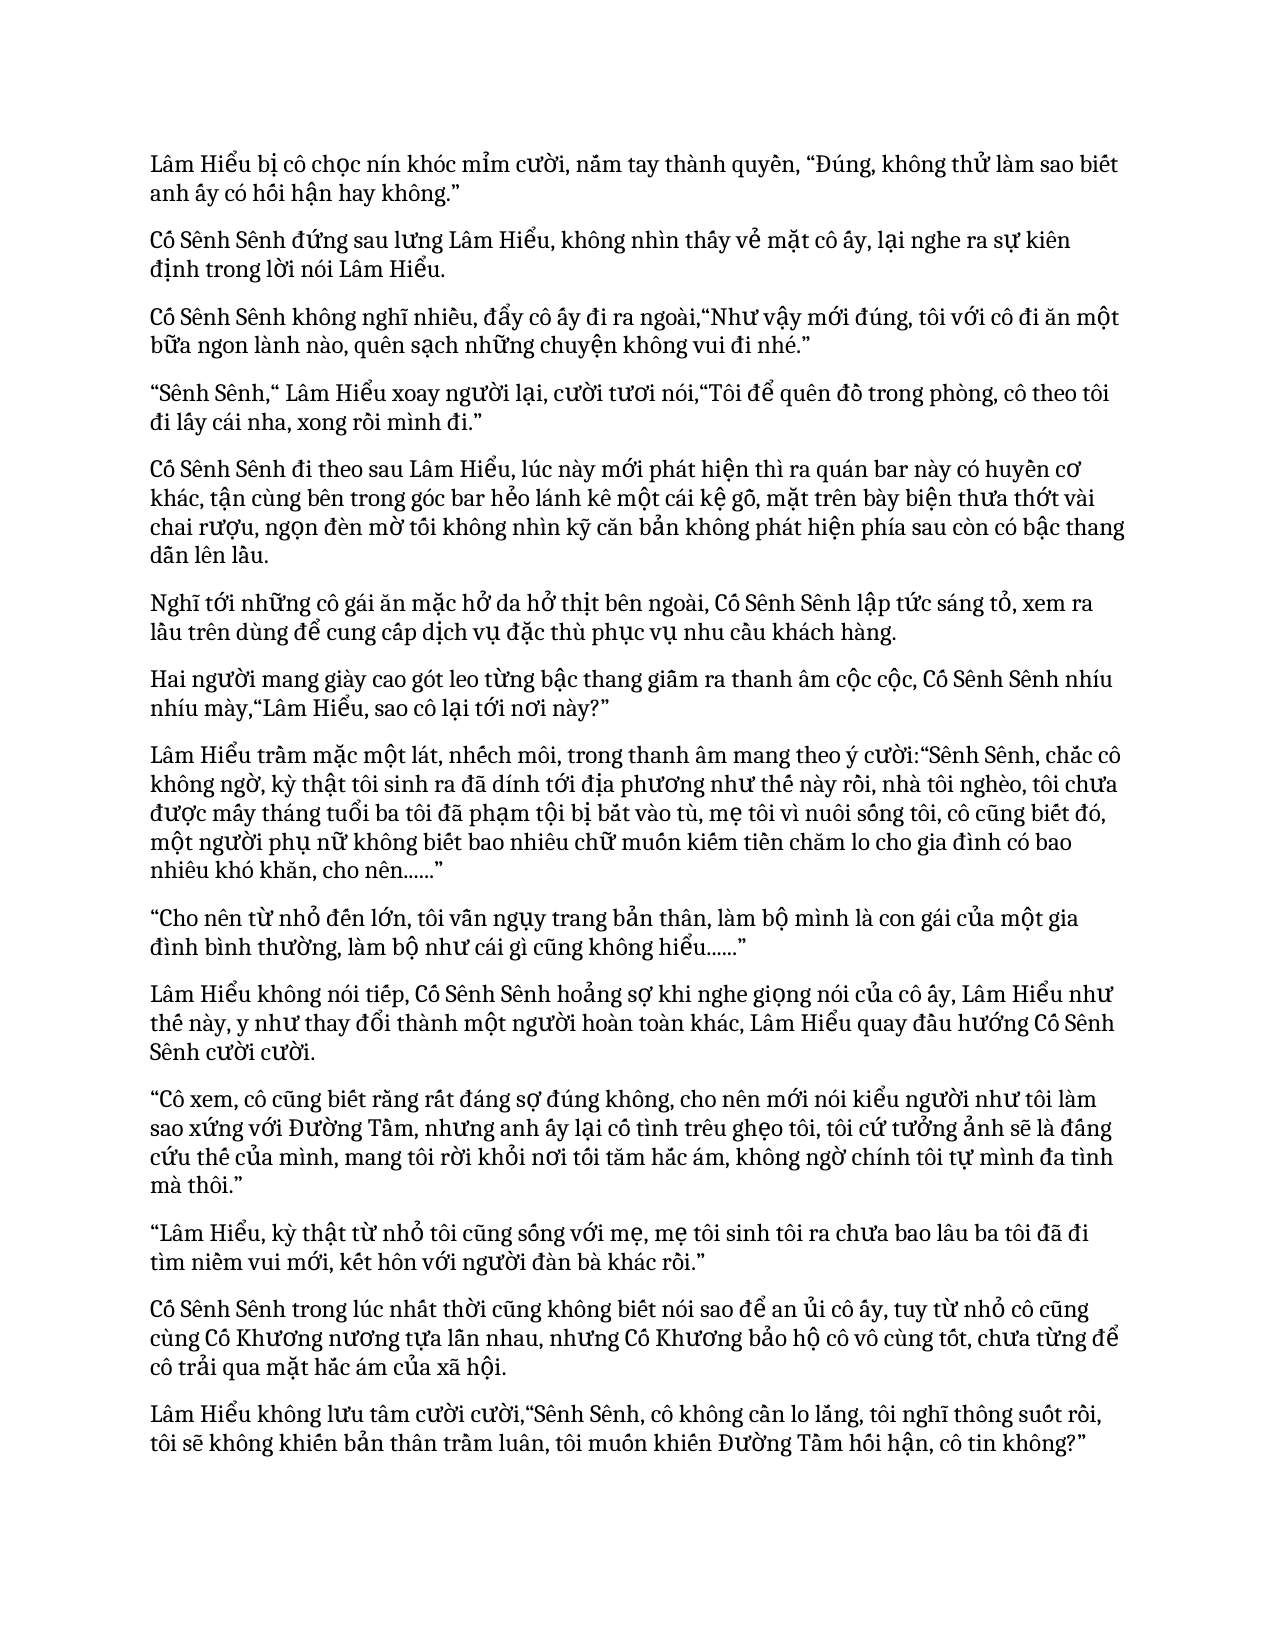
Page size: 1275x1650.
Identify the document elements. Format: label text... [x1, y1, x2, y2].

text “Cô xem, cô cũng biết rằng rất đáng sợ đúng không, cho nên mới nói kiểu người như tôi làm sao xứng với Đường Tầm, nhưng anh ấy lại cố tình trêu ghẹo tôi, tôi cứ tưởng ảnh sẽ là đấng cứu thế của mình, mang tôi rời khỏi nơi tối tăm hắc ám, không ngờ chính tôi tự mình đa tình mà thôi.” [150, 1085, 1125, 1200]
text Lâm Hiểu bị cô chọc nín khóc mỉm cười, nắm tay thành quyền, “Đúng, không thử làm sao biết anh ấy có hối hận hay không.” [150, 150, 1125, 207]
text “Cho nên từ nhỏ đến lớn, tôi vẫn ngụy trang bản thân, làm bộ mình là con gái của một gia đình bình thường, làm bộ như cái gì cũng không hiểu......” [150, 904, 1125, 961]
text Hai người mang giày cao gót leo từng bậc thang giẫm ra thanh âm cộc cộc, Cố Sênh Sênh nhíu nhíu mày,“Lâm Hiểu, sao cô lại tới nơi này?” [150, 665, 1125, 722]
text Cố Sênh Sênh trong lúc nhất thời cũng không biết nói sao để an ủi cô ấy, tuy từ nhỏ cô cũng cùng Cố Khương nương tựa lẫn nhau, nhưng Cố Khương bảo hộ cô vô cùng tốt, chưa từng để cô trải qua mặt hắc ám của xã hội. [150, 1295, 1125, 1381]
text Cố Sênh Sênh đi theo sau Lâm Hiểu, lúc này mới phát hiện thì ra quán bar này có huyền cơ khác, tận cùng bên trong góc bar hẻo lánh kê một cái kệ gỗ, mặt trên bày biện thưa thớt vài chai rượu, ngọn đèn mờ tối không nhìn kỹ căn bản không phát hiện phía sau còn có bậc thang dẫn lên lầu. [150, 455, 1125, 570]
text Lâm Hiểu không nói tiếp, Cố Sênh Sênh hoảng sợ khi nghe giọng nói của cô ấy, Lâm Hiểu như thế này, y như thay đổi thành một người hoàn toàn khác, Lâm Hiểu quay đầu hướng Cố Sênh Sênh cười cười. [150, 980, 1125, 1066]
text “Sênh Sênh,“ Lâm Hiểu xoay người lại, cười tươi nói,“Tôi để quên đồ trong phòng, cô theo tôi đi lấy cái nha, xong rồi mình đi.” [150, 379, 1125, 436]
text Cố Sênh Sênh không nghĩ nhiều, đẩy cô ấy đi ra ngoài,“Như vậy mới đúng, tôi với cô đi ăn một bữa ngon lành nào, quên sạch những chuyện không vui đi nhé.” [150, 302, 1125, 360]
text Lâm Hiểu trầm mặc một lát, nhếch môi, trong thanh âm mang theo ý cười:“Sênh Sênh, chắc cô không ngờ, kỳ thật tôi sinh ra đã dính tới địa phương như thế này rồi, nhà tôi nghèo, tôi chưa được mấy tháng tuổi ba tôi đã phạm tội bị bắt vào tù, mẹ tôi vì nuôi sống tôi, cô cũng biết đó, một người phụ nữ không biết bao nhiêu chữ muốn kiếm tiền chăm lo cho gia đình có bao nhiêu khó khăn, cho nên......” [150, 741, 1125, 885]
text “Lâm Hiểu, kỳ thật từ nhỏ tôi cũng sống với mẹ, mẹ tôi sinh tôi ra chưa bao lâu ba tôi đã đi tìm niềm vui mới, kết hôn với người đàn bà khác rồi.” [150, 1219, 1125, 1276]
text Nghĩ tới những cô gái ăn mặc hở da hở thịt bên ngoài, Cố Sênh Sênh lập tức sáng tỏ, xem ra lầu trên dùng để cung cấp dịch vụ đặc thù phục vụ nhu cầu khách hàng. [150, 589, 1125, 646]
text Cố Sênh Sênh đứng sau lưng Lâm Hiểu, không nhìn thấy vẻ mặt cô ấy, lại nghe ra sự kiên định trong lời nói Lâm Hiểu. [150, 226, 1125, 284]
text Lâm Hiểu không lưu tâm cười cười,“Sênh Sênh, cô không cần lo lắng, tôi nghĩ thông suốt rồi, tôi sẽ không khiến bản thân trầm luân, tôi muốn khiến Đường Tầm hối hận, cô tin không?” [150, 1400, 1125, 1457]
